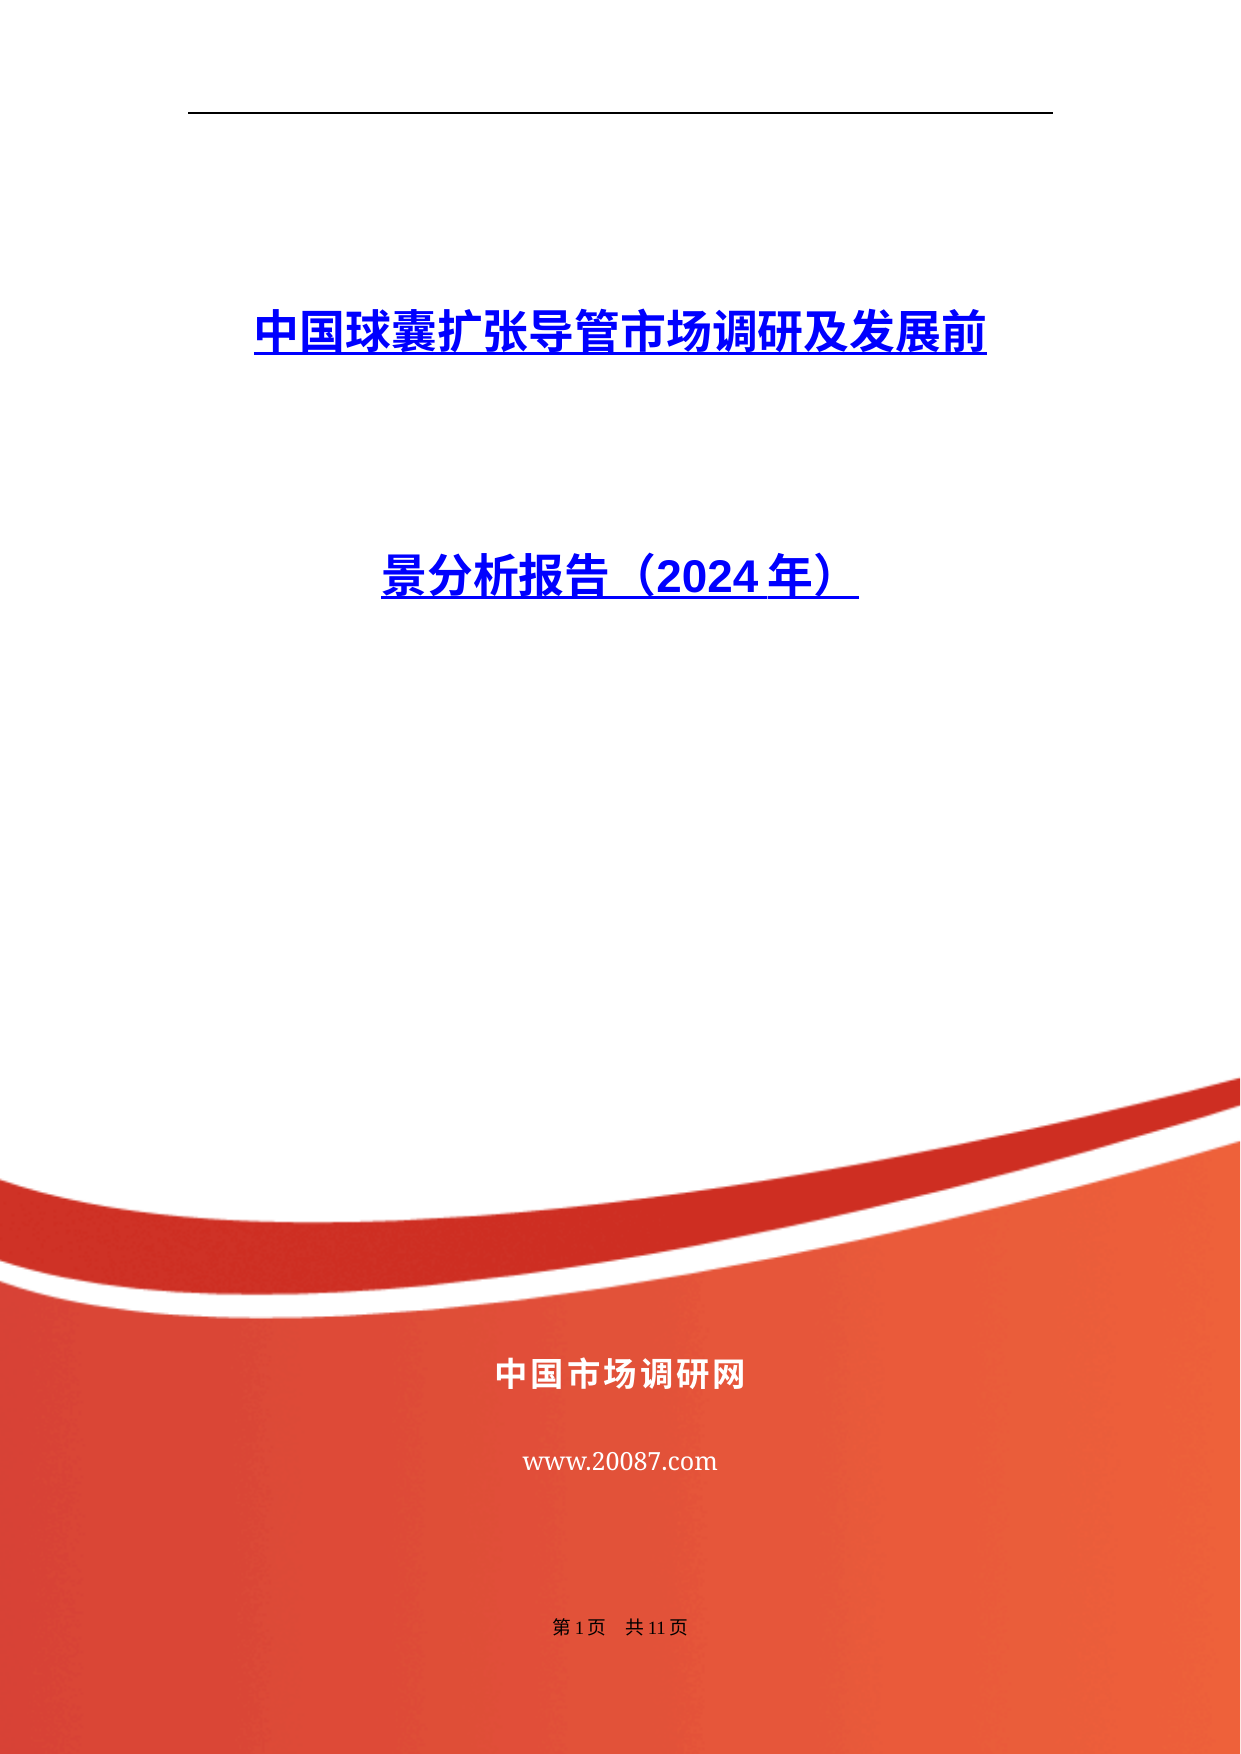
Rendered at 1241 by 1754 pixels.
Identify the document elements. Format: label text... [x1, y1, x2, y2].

table_header 中国球囊扩张导管市场调研及发展前景分析报告（2024年） [188, 207, 1053, 773]
text www.20087.com [187, 1428, 1053, 1493]
picture [0, 1006, 1241, 1754]
subtitle 中国市场调研网 [187, 1339, 1053, 1404]
